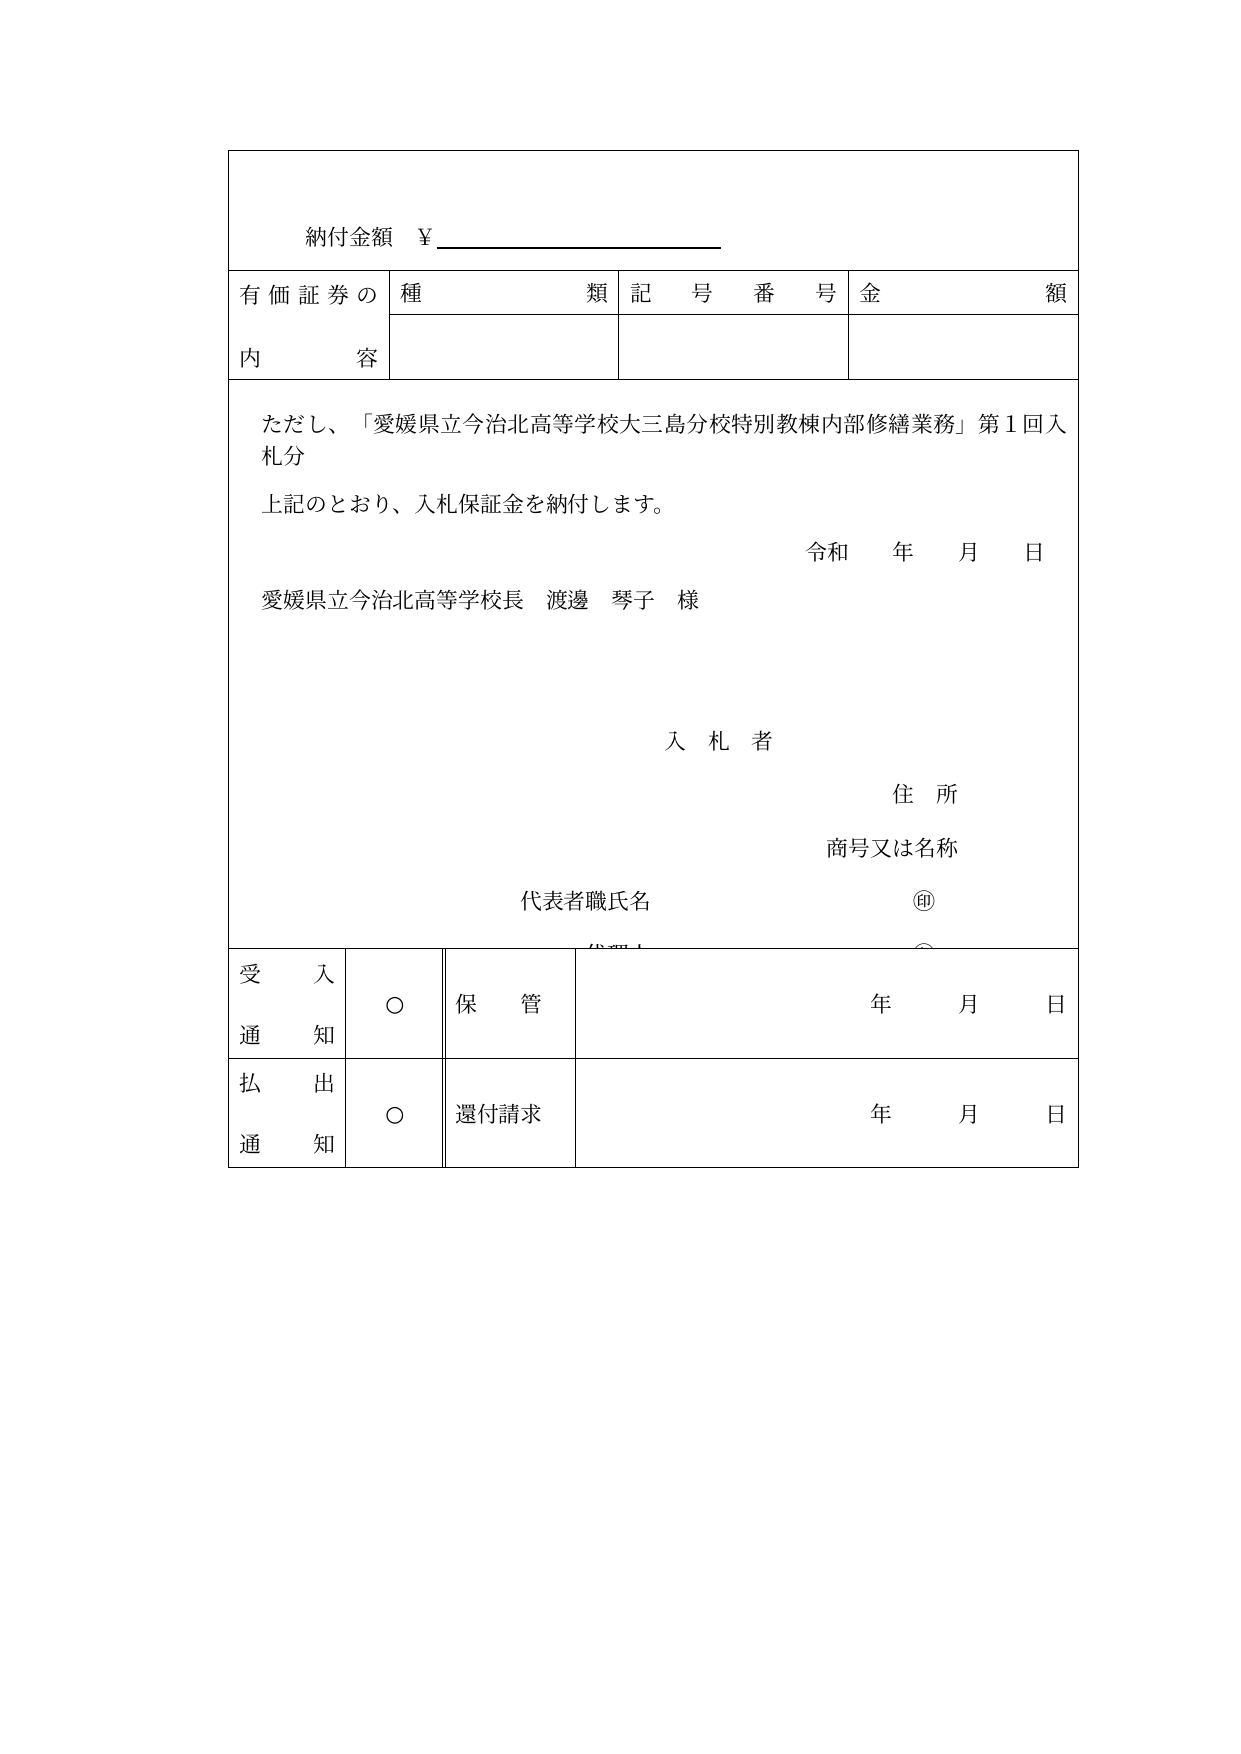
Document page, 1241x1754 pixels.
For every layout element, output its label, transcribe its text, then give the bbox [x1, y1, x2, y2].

table_header 納付金額 ￥ [229, 151, 1078, 270]
table_cell [849, 315, 1078, 379]
table_cell 受入 通知 [229, 949, 345, 1057]
table_cell 記号番号 [619, 271, 848, 314]
table_cell [619, 315, 848, 379]
table_cell 金額 [849, 271, 1078, 314]
table_cell 払出 通知 [229, 1059, 345, 1167]
table_cell ただし、「愛媛県立今治北高等学校大三島分校特別教棟内部修繕業務」第１回入札分 上記のとおり、入札保証金を納付します。 令和 年 月 日 愛媛県立今治北高等学校長 渡邊 琴子 様 入 札 者 住 所 商号又は名称 代表者職氏名 ㊞ 代理人 ㊞ [229, 380, 1078, 948]
table_cell 種類 [390, 271, 618, 314]
table_cell [390, 315, 618, 379]
table_cell 印 [346, 1059, 442, 1167]
table_cell 還付請求 [446, 1059, 575, 1167]
table_cell 有価証券の 内容 [229, 271, 389, 379]
table_cell 年 月 日 [576, 949, 1078, 1057]
table_cell 年 月 日 [576, 1059, 1078, 1167]
table_cell 保 管 [446, 949, 575, 1057]
table_cell 印 [346, 949, 442, 1057]
